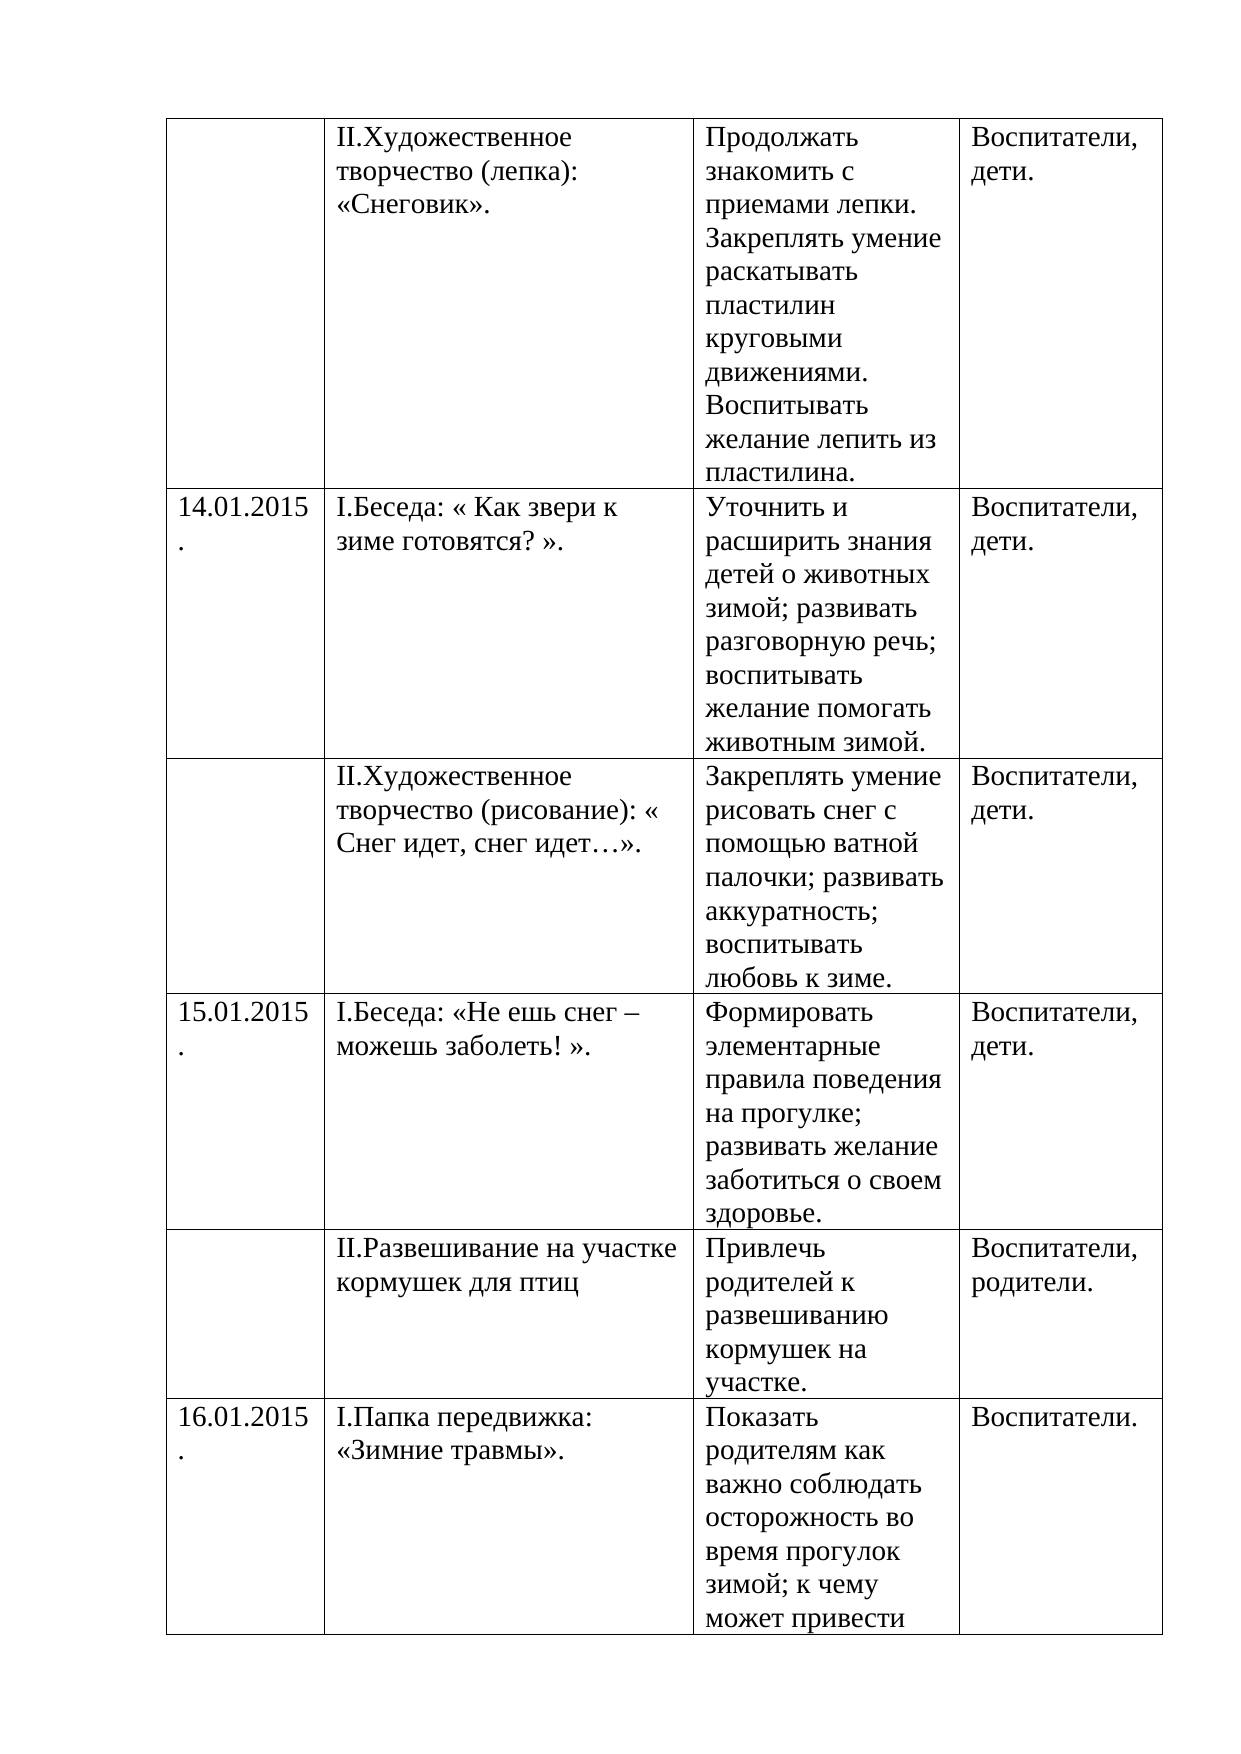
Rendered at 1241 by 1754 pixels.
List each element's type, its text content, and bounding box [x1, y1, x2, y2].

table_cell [325, 1399, 693, 1634]
table_cell Уточнить и расширить знания детей о животных зимой; развивать разговорную речь; воспитывать желание помогать животным зимой. [694, 489, 959, 757]
table_cell Воспитатели, дети. [960, 119, 1162, 488]
table_cell II.Художественное творчество (рисование): « Снег идет, снег идет…». [325, 759, 693, 993]
table_cell II.Развешивание на участке кормушек для птиц [325, 1230, 693, 1398]
table_cell Воспитатели. [960, 1399, 1162, 1634]
table_cell [167, 119, 324, 488]
table_cell Привлечь родителей к развешиванию кормушек на участке. [694, 1230, 959, 1398]
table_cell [694, 1399, 959, 1634]
table_cell Воспитатели, дети. [960, 489, 1162, 757]
table_cell [167, 759, 324, 993]
table_cell Продолжать знакомить с приемами лепки. Закреплять умение раскатывать пластилин круговыми движениями. Воспитывать желание лепить из пластилина. [694, 119, 959, 488]
table_cell 14.01.2015. [167, 489, 324, 757]
table_cell I.Беседа: «Не ешь снег – можешь заболеть! ». [325, 994, 693, 1229]
table_cell Воспитатели, родители. [960, 1230, 1162, 1398]
table_cell Воспитатели, дети. [960, 994, 1162, 1229]
table_cell [167, 1230, 324, 1398]
table_cell I.Беседа: « Как звери к зиме готовятся? ». [325, 489, 693, 757]
table_cell Формировать элементарные правила поведения на прогулке; развивать желание заботиться о своем здоровье. [694, 994, 959, 1229]
table_cell 15.01.2015. [167, 994, 324, 1229]
table_cell Закреплять умение рисовать снег с помощью ватной палочки; развивать аккуратность; воспитывать любовь к зиме. [694, 759, 959, 993]
table_cell Воспитатели, дети. [960, 759, 1162, 993]
table_cell 16.01.2015. [167, 1399, 324, 1634]
table_cell II.Художественное творчество (лепка): «Снеговик». [325, 119, 693, 488]
